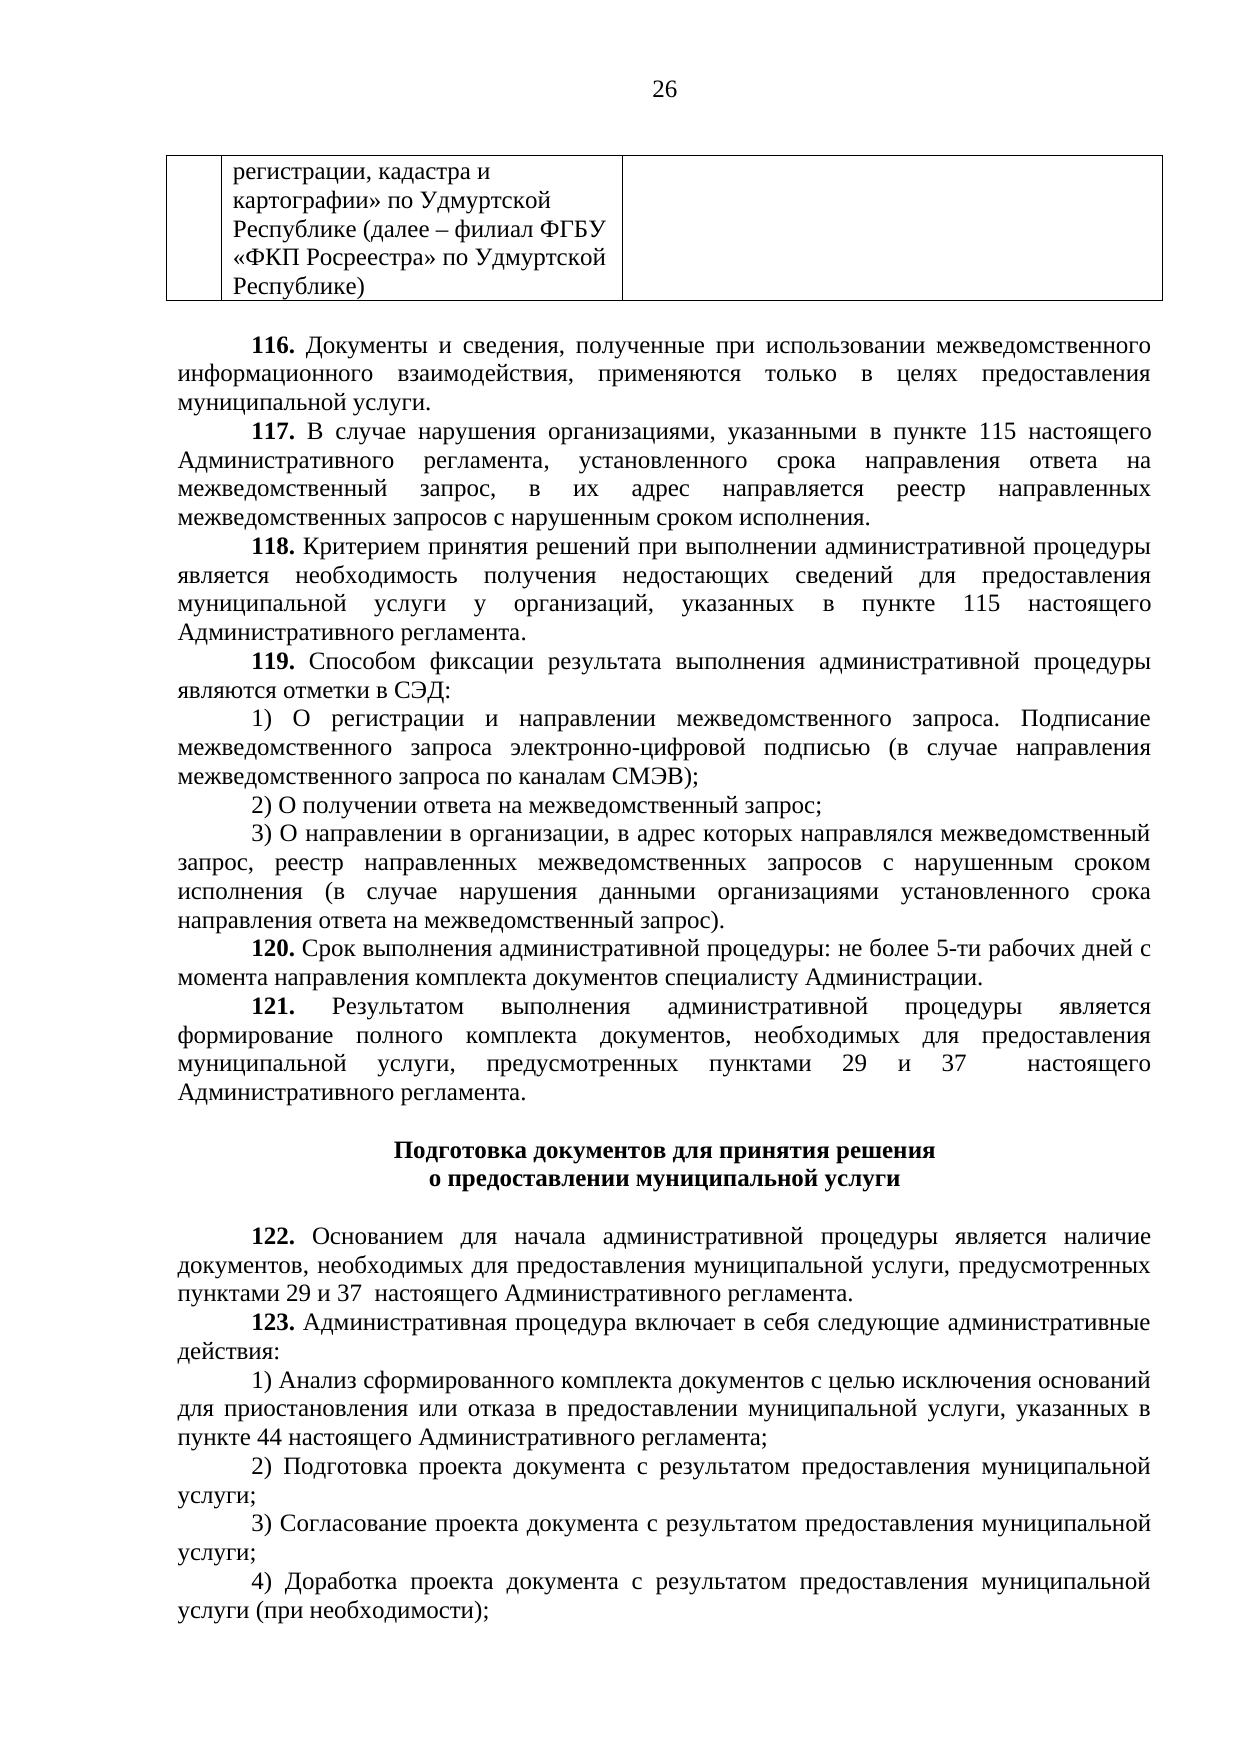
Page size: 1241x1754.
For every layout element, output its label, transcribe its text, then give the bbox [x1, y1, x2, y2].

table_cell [623, 156, 1162, 300]
text 3) О направлении в организации, в адрес которых направлялся межведомственный запрос, реестр направленных межведомственных запросов с нарушенным сроком исполнения (в случае нарушения данными организациями установленного срока направления ответа на межведомственный запрос). [177, 818, 1152, 933]
text 2) О получении ответа на межведомственный запрос; [177, 790, 1152, 818]
text 3) Согласование проекта документа с результатом предоставления муниципальной услуги; [177, 1508, 1152, 1566]
text 2) Подготовка проекта документа с результатом предоставления муниципальной услуги; [177, 1451, 1152, 1508]
text 120. Срок выполнения административной процедуры: не более 5-ти рабочих дней с момента направления комплекта документов специалисту Администрации. [177, 933, 1152, 991]
text 117. В случае нарушения организациями, указанными в пункте 115 настоящего Административного регламента, установленного срока направления ответа на межведомственный запрос, в их адрес направляется реестр направленных межведомственных запросов с нарушенным сроком исполнения. [177, 416, 1152, 531]
text 116. Документы и сведения, полученные при использовании межведомственного информационного взаимодействия, применяются только в целях предоставления муниципальной услуги. [177, 330, 1152, 416]
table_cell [222, 156, 622, 300]
text 122. Основанием для начала административной процедуры является наличие документов, необходимых для предоставления муниципальной услуги, предусмотренных пунктами 29 и 37 настоящего Административного регламента. [177, 1221, 1152, 1307]
text 1) О регистрации и направлении межведомственного запроса. Подписание межведомственного запроса электронно-цифровой подписью (в случае направления межведомственного запроса по каналам СМЭВ); [177, 703, 1152, 790]
text 1) Анализ сформированного комплекта документов с целью исключения оснований для приостановления или отказа в предоставлении муниципальной услуги, указанных в пункте 44 настоящего Административного регламента; [177, 1365, 1152, 1451]
text 4) Доработка проекта документа с результатом предоставления муниципальной услуги (при необходимости); [177, 1566, 1152, 1623]
text 121. Результатом выполнения административной процедуры является формирование полного комплекта документов, необходимых для предоставления муниципальной услуги, предусмотренных пунктами 29 и 37 настоящего Административного регламента. [177, 991, 1152, 1106]
text 119. Способом фиксации результата выполнения административной процедуры являются отметки в СЭД: [177, 646, 1152, 703]
text 118. Критерием принятия решений при выполнении административной процедуры является необходимость получения недостающих сведений для предоставления муниципальной услуги у организаций, указанных в пункте 115 настоящего Административного регламента. [177, 531, 1152, 646]
table_cell 1) [167, 156, 221, 300]
text о предоставлении муниципальной услуги [177, 1163, 1152, 1192]
text Подготовка документов для принятия решения [177, 1135, 1152, 1163]
text 123. Административная процедура включает в себя следующие административные действия: [177, 1307, 1152, 1365]
